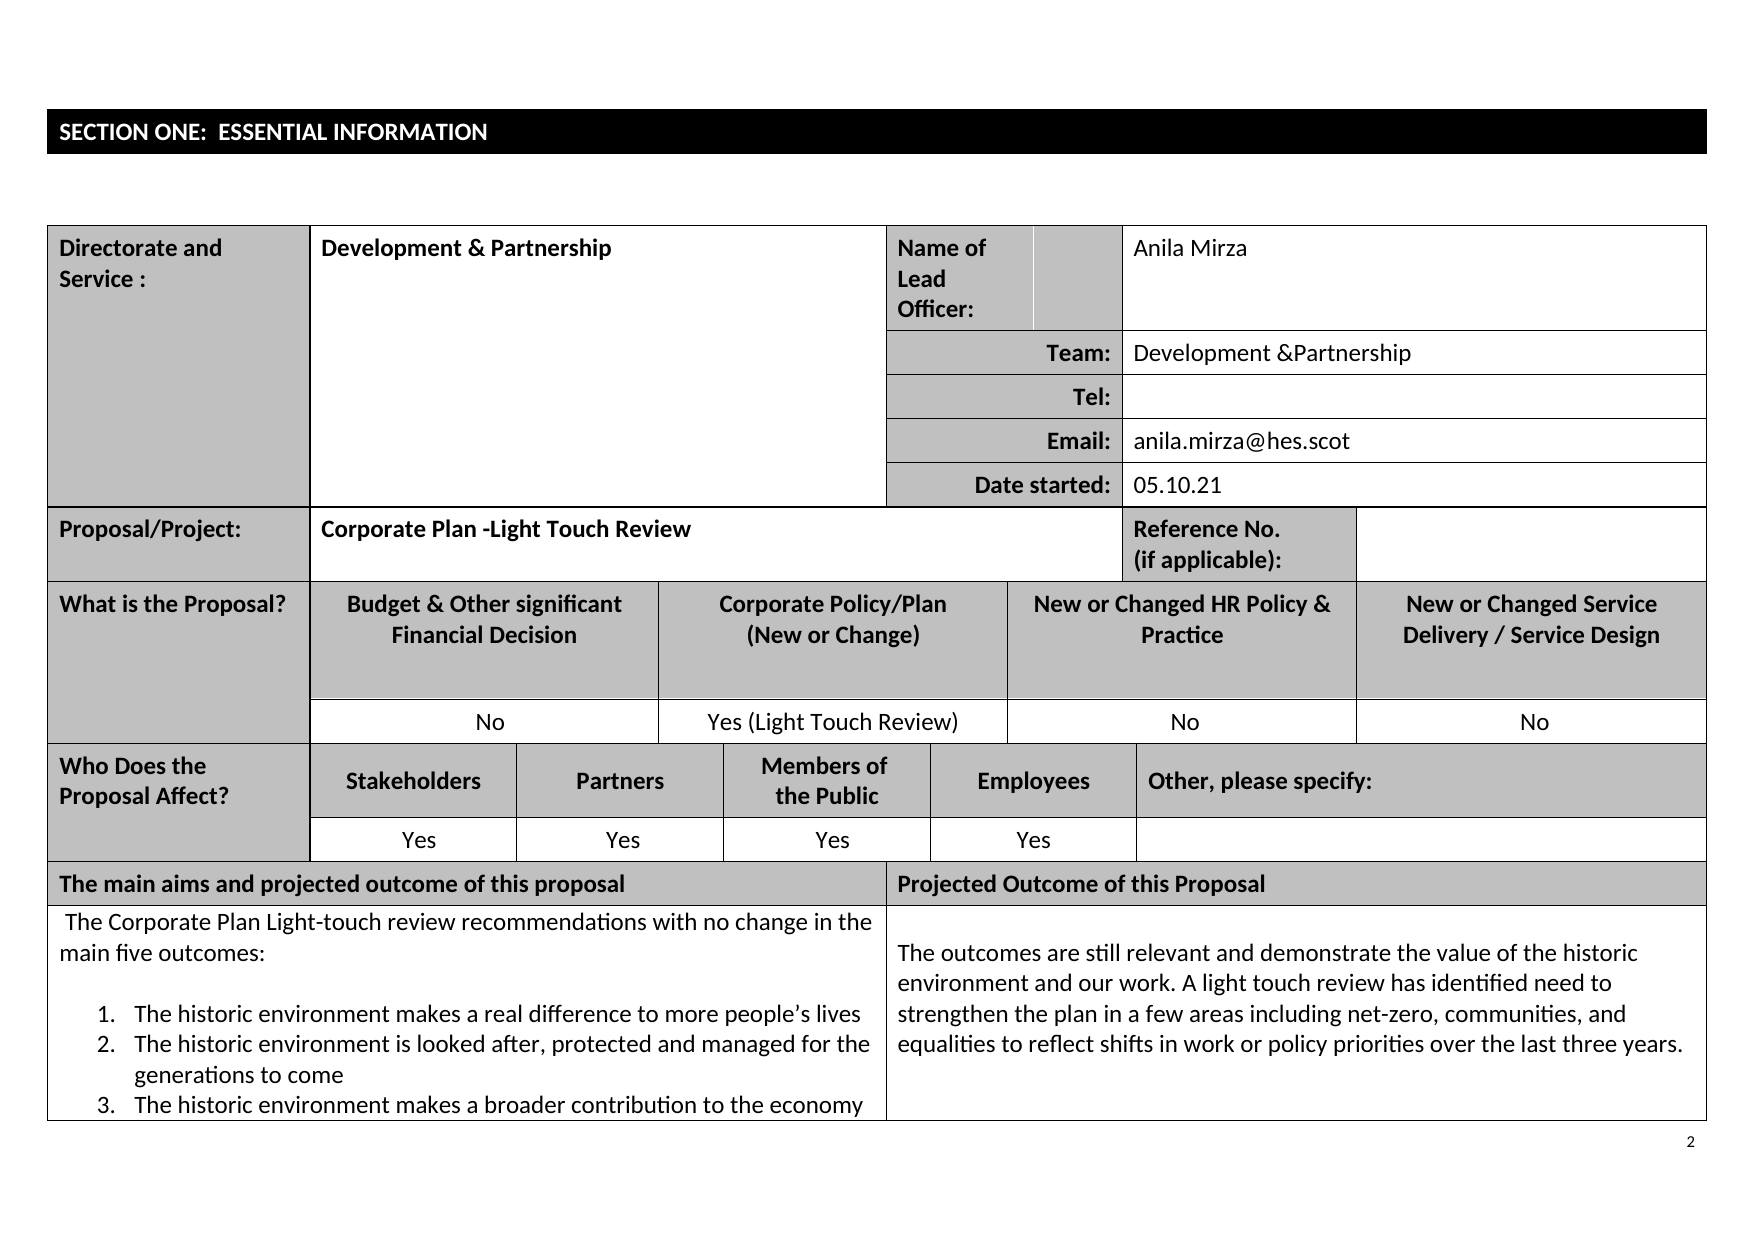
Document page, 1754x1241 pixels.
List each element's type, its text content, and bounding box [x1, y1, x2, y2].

table_cell The main aims and projected outcome of this proposal [48, 862, 886, 905]
table_cell 05.10.21 [1123, 463, 1706, 506]
table_cell anila.mirza@hes.scot [1123, 419, 1706, 462]
table_cell Yes (Light Touch Review) [659, 700, 1007, 743]
table_cell Corporate Plan -Light Touch Review [311, 508, 1122, 581]
table_cell Email: [887, 419, 1122, 462]
table_cell Budget & Other significant Financial Decision [311, 582, 658, 698]
table_cell Stakeholders [311, 744, 516, 817]
table_cell Yes [311, 818, 516, 861]
table_cell Reference No. (if applicable): [1123, 508, 1356, 581]
table_cell New or Changed HR Policy & Practice [1008, 582, 1356, 698]
table_cell No [1357, 700, 1706, 743]
table_cell Yes [931, 818, 1136, 861]
table_header [1034, 226, 1122, 330]
table_cell Other, please specify: [1137, 744, 1706, 817]
table_cell Team: [887, 331, 1122, 374]
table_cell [48, 906, 886, 1120]
table_header SECTION ONE: ESSENTIAL INFORMATION [48, 110, 1706, 153]
table_header Directorate and Service : [48, 226, 309, 506]
table_cell Employees [931, 744, 1136, 817]
table_header Development & Partnership [311, 226, 886, 506]
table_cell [887, 906, 1706, 1120]
table_cell No [1008, 700, 1356, 743]
table_header Name of Lead Officer: [887, 226, 1033, 330]
table_cell Tel: [887, 375, 1122, 418]
table_cell [1123, 375, 1706, 418]
table_cell [1137, 818, 1706, 861]
table_cell Members of the Public [724, 744, 930, 817]
table_cell [1357, 508, 1706, 581]
table_cell Corporate Policy/Plan (New or Change) [659, 582, 1007, 698]
table_cell Who Does the Proposal Affect? [48, 744, 309, 861]
table_cell Yes [517, 818, 723, 861]
table_cell Development &Partnership [1123, 331, 1706, 374]
table_cell Proposal/Project: [48, 508, 309, 581]
table_cell Partners [517, 744, 723, 817]
table_cell Date started: [887, 463, 1122, 506]
table_header Anila Mirza [1123, 226, 1706, 330]
table_cell What is the Proposal? [48, 582, 309, 743]
table_cell Yes [724, 818, 930, 861]
table_cell No [311, 700, 658, 743]
table_cell Projected Outcome of this Proposal [887, 862, 1706, 905]
table_cell New or Changed Service Delivery / Service Design [1357, 582, 1706, 698]
